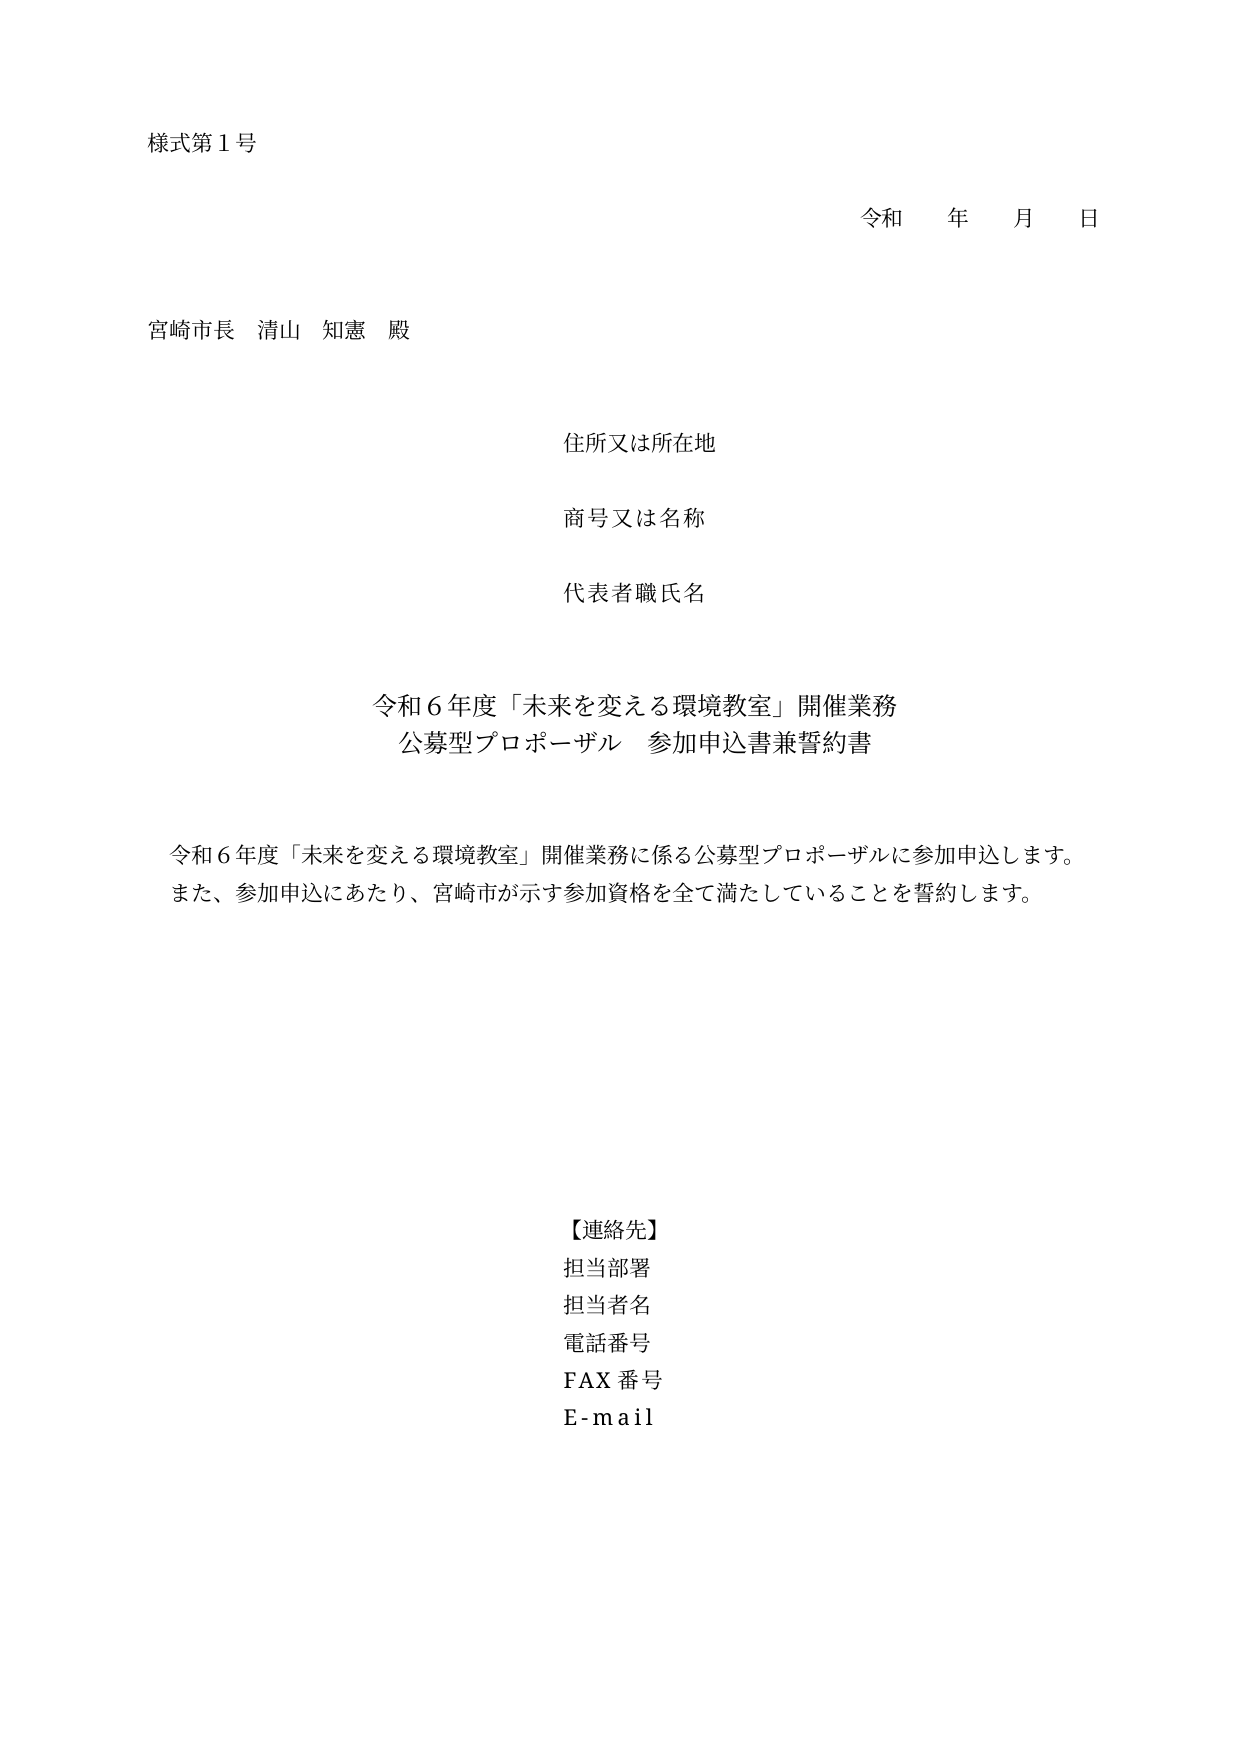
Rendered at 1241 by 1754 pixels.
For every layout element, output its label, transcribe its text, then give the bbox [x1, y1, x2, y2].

text 令和 年 月 日 [148, 198, 1100, 236]
text FAX番号 [148, 1361, 1122, 1398]
text 担当部署 [148, 1248, 1122, 1286]
text E-mail [148, 1398, 1122, 1436]
text 電話番号 [148, 1323, 1122, 1361]
text 住所又は所在地 [563, 423, 1122, 461]
text 宮崎市長 清山 知憲 殿 [148, 311, 1122, 348]
text 令和６年度「未来を変える環境教室」開催業務に係る公募型プロポーザルに参加申込します。 [148, 836, 1122, 873]
text 担当者名 [148, 1286, 1122, 1323]
text 令和６年度「未来を変える環境教室」開催業務 [148, 686, 1122, 723]
text 代表者職氏名 [148, 573, 1122, 611]
text 公募型プロポーザル 参加申込書兼誓約書 [148, 723, 1122, 761]
text 様式第１号 [148, 123, 1100, 161]
text 【連絡先】 [148, 1211, 1122, 1248]
text 商号又は名称 [498, 498, 1122, 536]
text また、参加申込にあたり、宮崎市が示す参加資格を全て満たしていることを誓約します。 [148, 873, 1122, 911]
